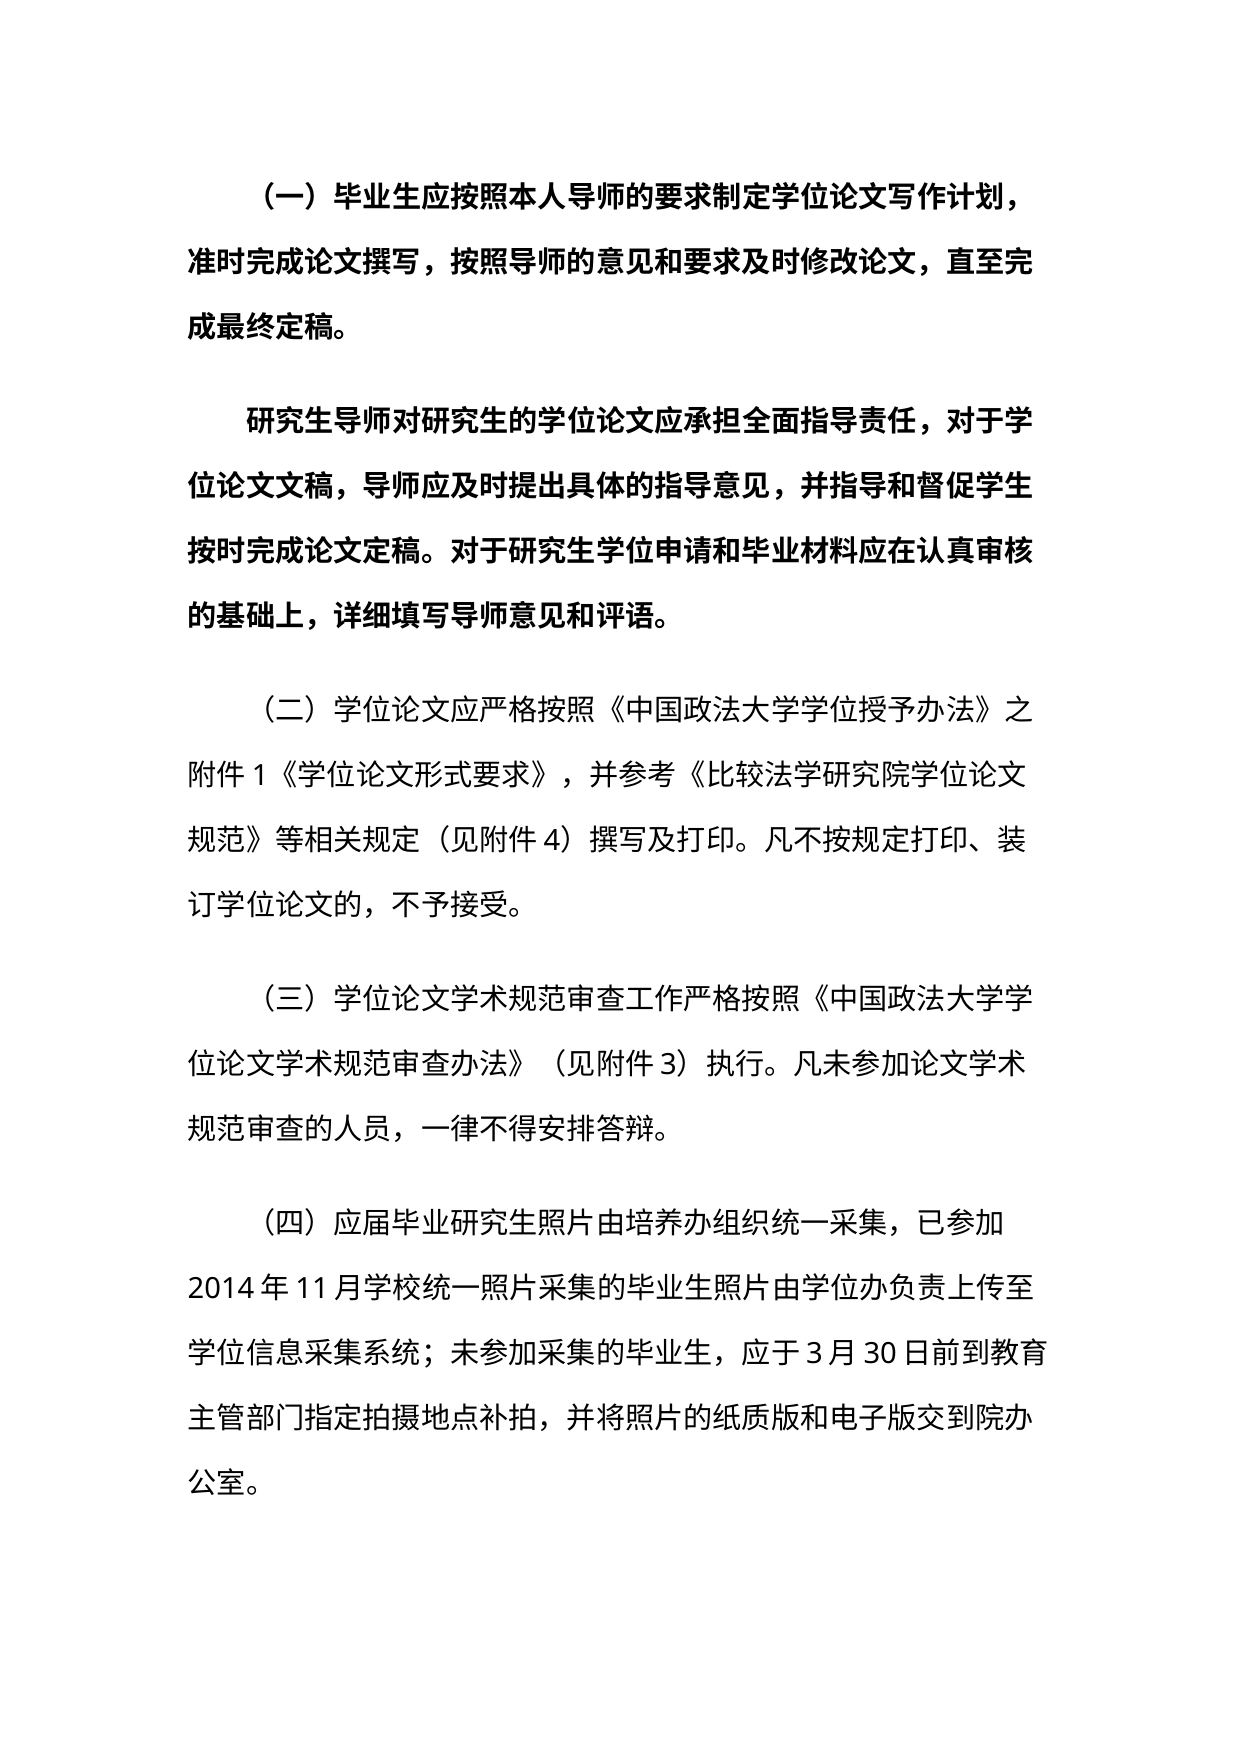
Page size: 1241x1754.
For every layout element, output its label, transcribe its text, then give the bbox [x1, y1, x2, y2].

text 研究生导师对研究生的学位论文应承担全面指导责任，对于学位论文文稿，导师应及时提出具体的指导意见，并指导和督促学生按时完成论文定稿。对于研究生学位申请和毕业材料应在认真审核的基础上，详细填写导师意见和评语。 [187, 386, 1053, 646]
text （三）学位论文学术规范审查工作严格按照《中国政法大学学位论文学术规范审查办法》（见附件3）执行。凡未参加论文学术规范审查的人员，一律不得安排答辩。 [187, 964, 1053, 1159]
text （四）应届毕业研究生照片由培养办组织统一采集，已参加2014年11月学校统一照片采集的毕业生照片由学位办负责上传至学位信息采集系统；未参加采集的毕业生，应于3月30日前到教育主管部门指定拍摄地点补拍，并将照片的纸质版和电子版交到院办公室。 [187, 1189, 1053, 1514]
text （二）学位论文应严格按照《中国政法大学学位授予办法》之附件1《学位论文形式要求》，并参考《比较法学研究院学位论文规范》等相关规定（见附件4）撰写及打印。凡不按规定打印、装订学位论文的，不予接受。 [187, 675, 1053, 935]
text （一）毕业生应按照本人导师的要求制定学位论文写作计划，准时完成论文撰写，按照导师的意见和要求及时修改论文，直至完成最终定稿。 [187, 162, 1053, 357]
